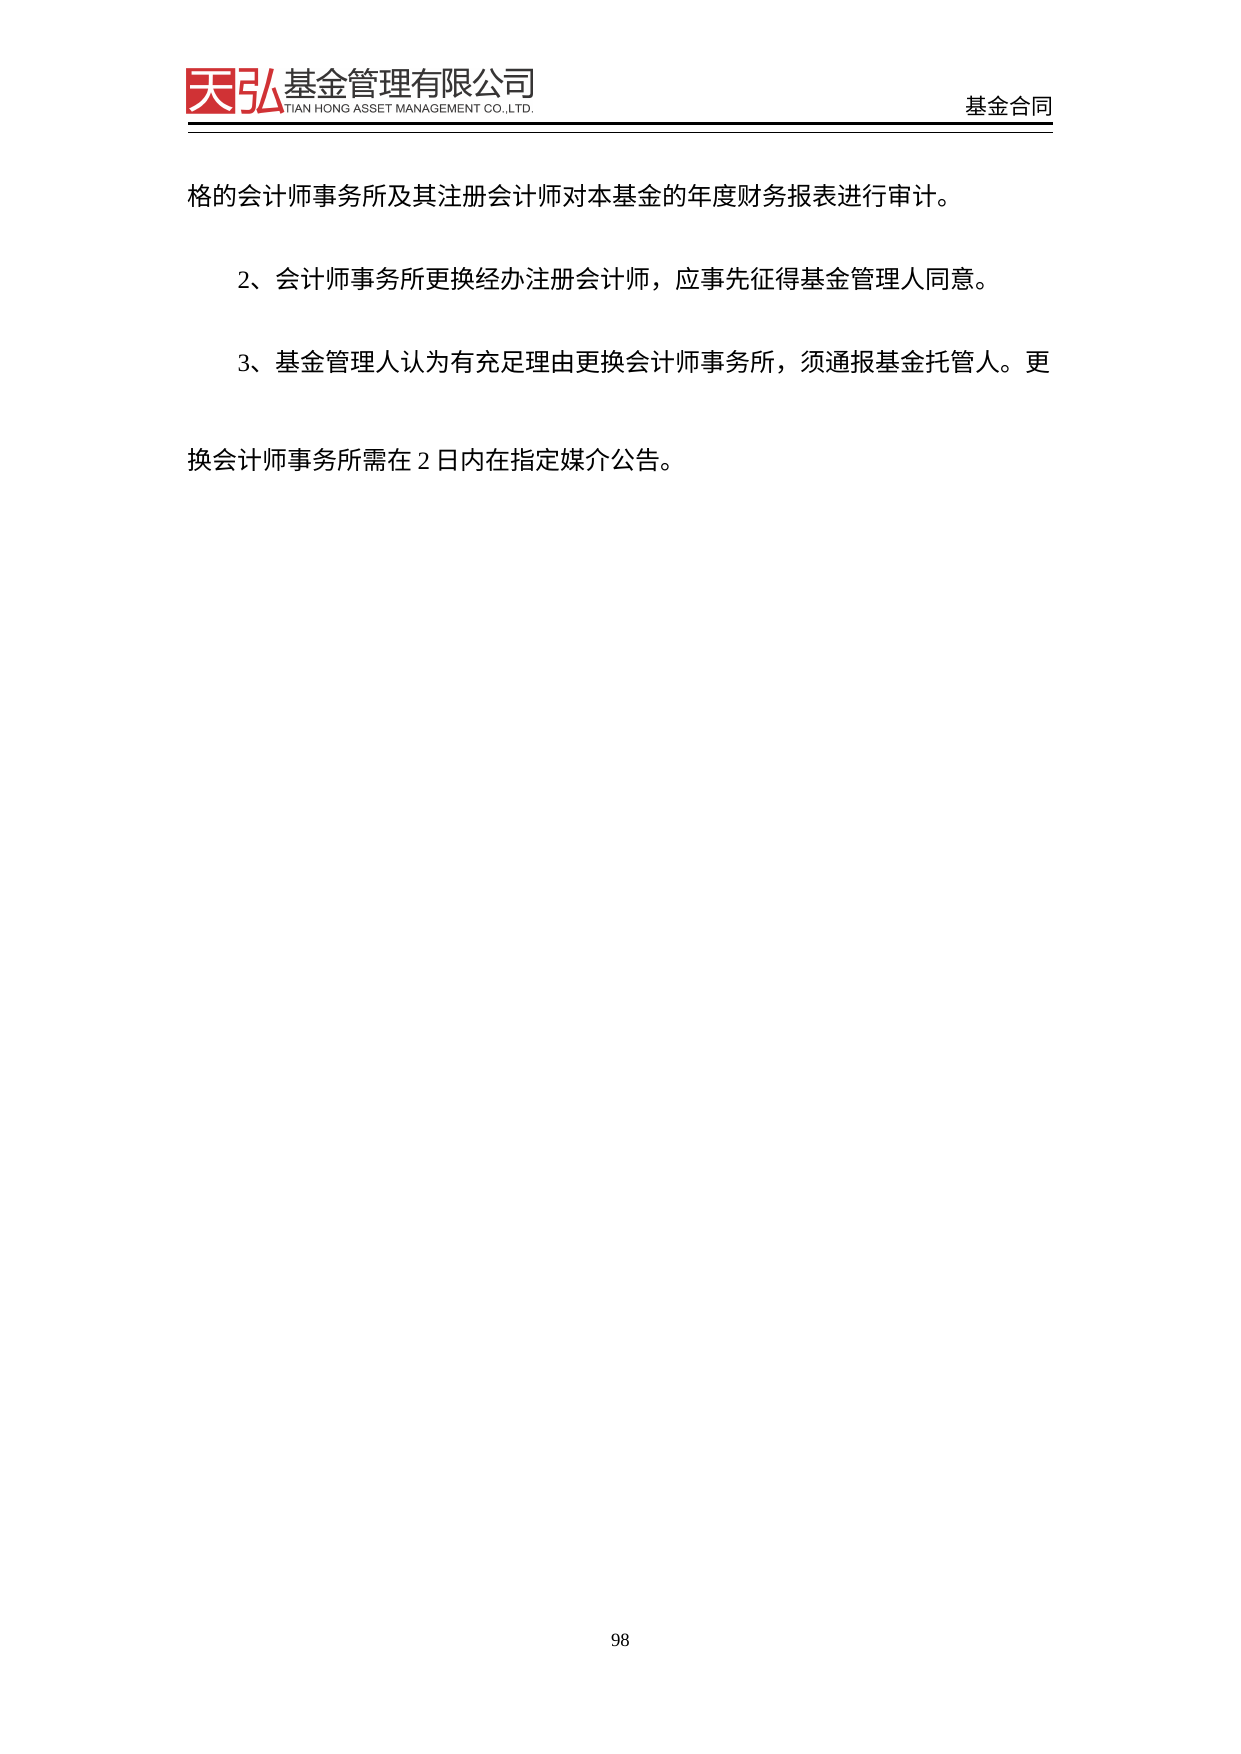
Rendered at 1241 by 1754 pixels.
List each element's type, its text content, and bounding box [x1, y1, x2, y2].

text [187, 162, 1053, 227]
picture [186, 68, 533, 114]
text 3、基金管理人认为有充足理由更换会计师事务所，须通报基金托管人。更换会计师事务所需在2日内在指定媒介公告。 [187, 328, 1053, 491]
text 2、会计师事务所更换经办注册会计师，应事先征得基金管理人同意。 [187, 245, 1053, 310]
